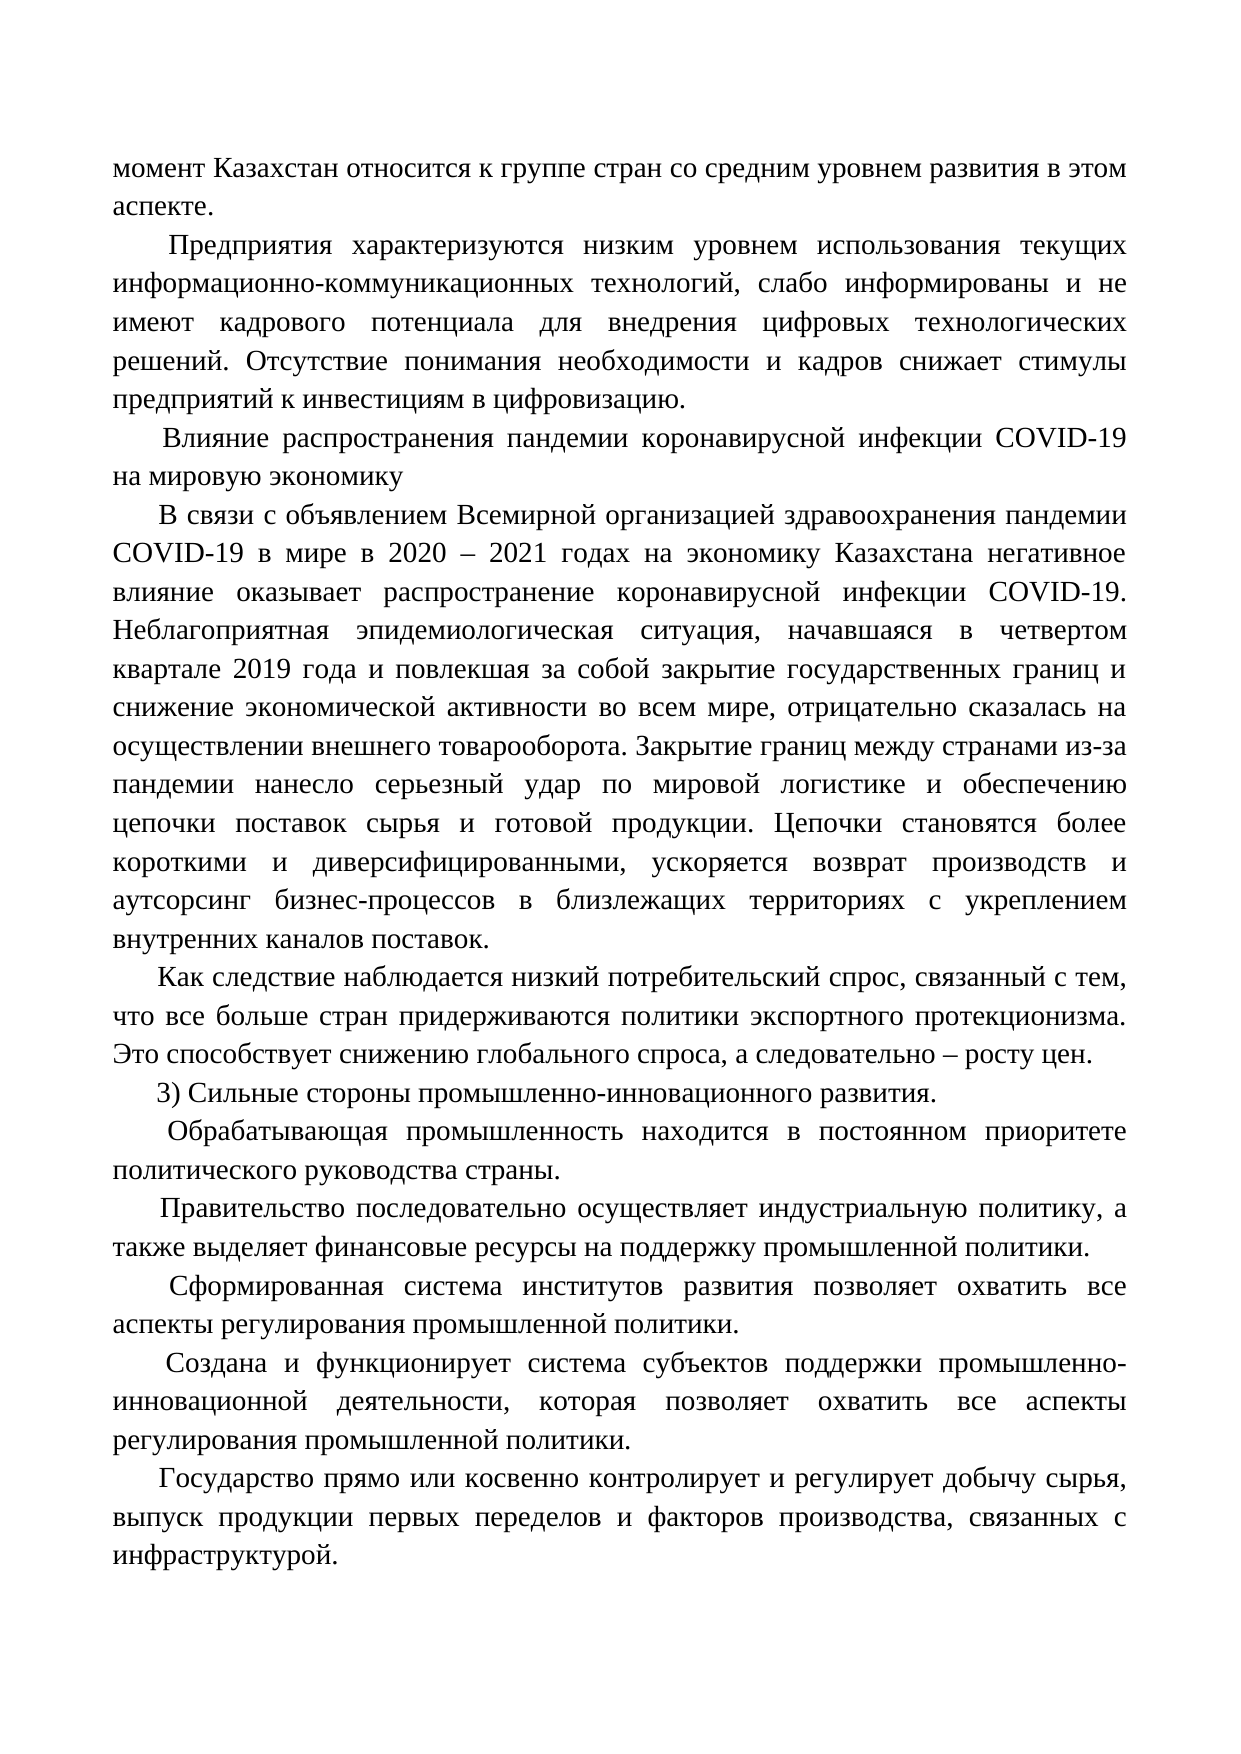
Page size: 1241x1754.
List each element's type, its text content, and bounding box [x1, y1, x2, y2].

text Предприятия характеризуются низким уровнем использования текущих информационно-коммуникационных технологий, слабо информированы и не имеют кадрового потенциала для внедрения цифровых технологических решений. Отсутствие понимания необходимости и кадров снижает стимулы предприятий к инвестициям в цифровизацию. [112, 227, 1128, 415]
text Обрабатывающая промышленность находится в постоянном приоритете политического руководства страны. [112, 1113, 1128, 1186]
text Сформированная система институтов развития позволяет охватить все аспекты регулирования промышленной политики. [112, 1268, 1128, 1340]
text Создана и функционирует система субъектов поддержки промышленно-инновационной деятельности, которая позволяет охватить все аспекты регулирования промышленной политики. [112, 1345, 1128, 1455]
text В связи с объявлением Всемирной организацией здравоохранения пандемии COVID-19 в мире в 2020 – 2021 годах на экономику Казахстана негативное влияние оказывает распространение коронавирусной инфекции COVID-19. Неблагоприятная эпидемиологическая ситуация, начавшаяся в четвертом квартале 2019 года и повлекшая за собой закрытие государственных границ и снижение экономической активности во всем мире, отрицательно сказалась на осуществлении внешнего товарооборота. Закрытие границ между странами из-за пандемии нанесло серьезный удар по мировой логистике и обеспечению цепочки поставок сырья и готовой продукции. Цепочки становятся более короткими и диверсифицированными, ускоряется возврат производств и аутсорсинг бизнес-процессов в близлежащих территориях с укреплением внутренних каналов поставок. [112, 497, 1128, 954]
text Государство прямо или косвенно контролирует и регулирует добычу сырья, выпуск продукции первых переделов и факторов производства, связанных с инфраструктурой. [112, 1460, 1128, 1571]
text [112, 150, 1128, 222]
text Как следствие наблюдается низкий потребительский спрос, связанный с тем, что все больше стран придерживаются политики экспортного протекционизма. Это способствует снижению глобального спроса, а следовательно – росту цен. [112, 959, 1128, 1070]
text Правительство последовательно осуществляет индустриальную политику, а также выделяет финансовые ресурсы на поддержку промышленной политики. [112, 1191, 1128, 1263]
text Влияние распространения пандемии коронавирусной инфекции COVID-19 на мировую экономику [112, 420, 1128, 492]
text 3) Сильные стороны промышленно-инновационного развития. [112, 1075, 1128, 1108]
